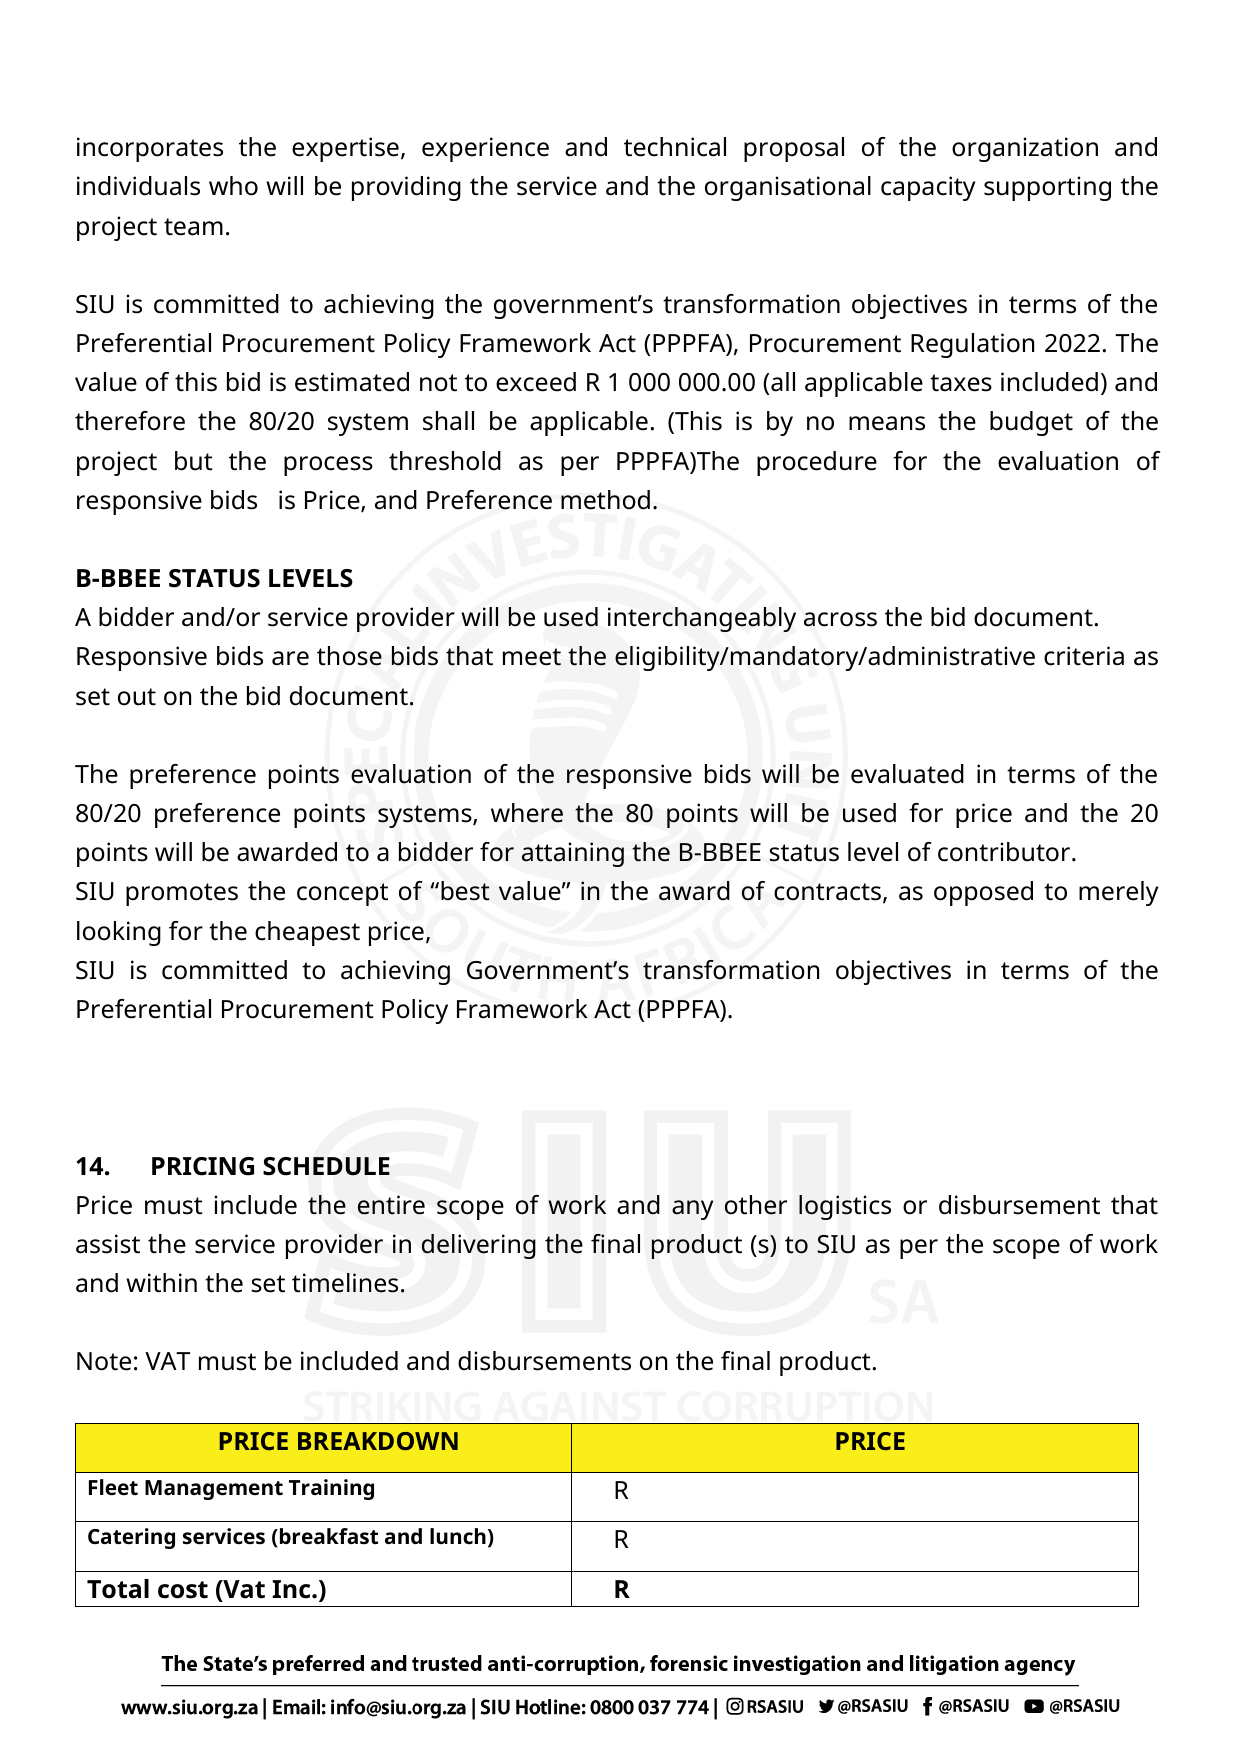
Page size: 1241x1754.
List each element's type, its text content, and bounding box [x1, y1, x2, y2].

table_header PRICE BREAKDOWN [76, 1424, 571, 1472]
table_cell R [572, 1473, 1138, 1521]
text SIU is committed to achieving the government’s transformation objectives in terms of the Preferential Procurement Policy Framework Act (PPPFA), Procurement Regulation 2022. The value of this bid is estimated not to exceed R 1 000 000.00 (all applicable taxes included) and therefore the 80/20 system shall be applicable. (This is by no means the budget of the project but the process threshold as per PPPFA)The procedure for the evaluation of responsive bids is Price, and Preference method. [75, 287, 1161, 516]
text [75, 130, 1161, 242]
text 14. PRICING SCHEDULE [75, 1148, 1161, 1182]
table_header PRICE [572, 1424, 1138, 1472]
table_cell R [572, 1572, 1138, 1606]
text Note: VAT must be included and disbursements on the final product. [75, 1344, 1161, 1378]
text SIU promotes the concept of “best value” in the award of contracts, as opposed to merely looking for the cheapest price, [75, 874, 1161, 947]
text B-BBEE STATUS LEVELS [75, 561, 1161, 595]
picture [2, 5, 1239, 1753]
text Responsive bids are those bids that meet the eligibility/mandatory/administrative criteria as set out on the bid document. [75, 639, 1161, 712]
table_cell Fleet Management Training [76, 1473, 571, 1521]
text SIU is committed to achieving Government’s transformation objectives in terms of the Preferential Procurement Policy Framework Act (PPPFA). [75, 952, 1161, 1026]
table_cell Catering services (breakfast and lunch) [76, 1522, 571, 1571]
text Price must include the entire scope of work and any other logistics or disbursement that assist the service provider in delivering the final product (s) to SIU as per the scope of work and within the set timelines. [75, 1187, 1161, 1300]
table_cell R [572, 1522, 1138, 1571]
text A bidder and/or service provider will be used interchangeably across the bid document. [75, 600, 1161, 634]
text The preference points evaluation of the responsive bids will be evaluated in terms of the 80/20 preference points systems, where the 80 points will be used for price and the 20 points will be awarded to a bidder for attaining the B-BBEE status level of contributor. [75, 757, 1161, 869]
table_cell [76, 1572, 571, 1606]
